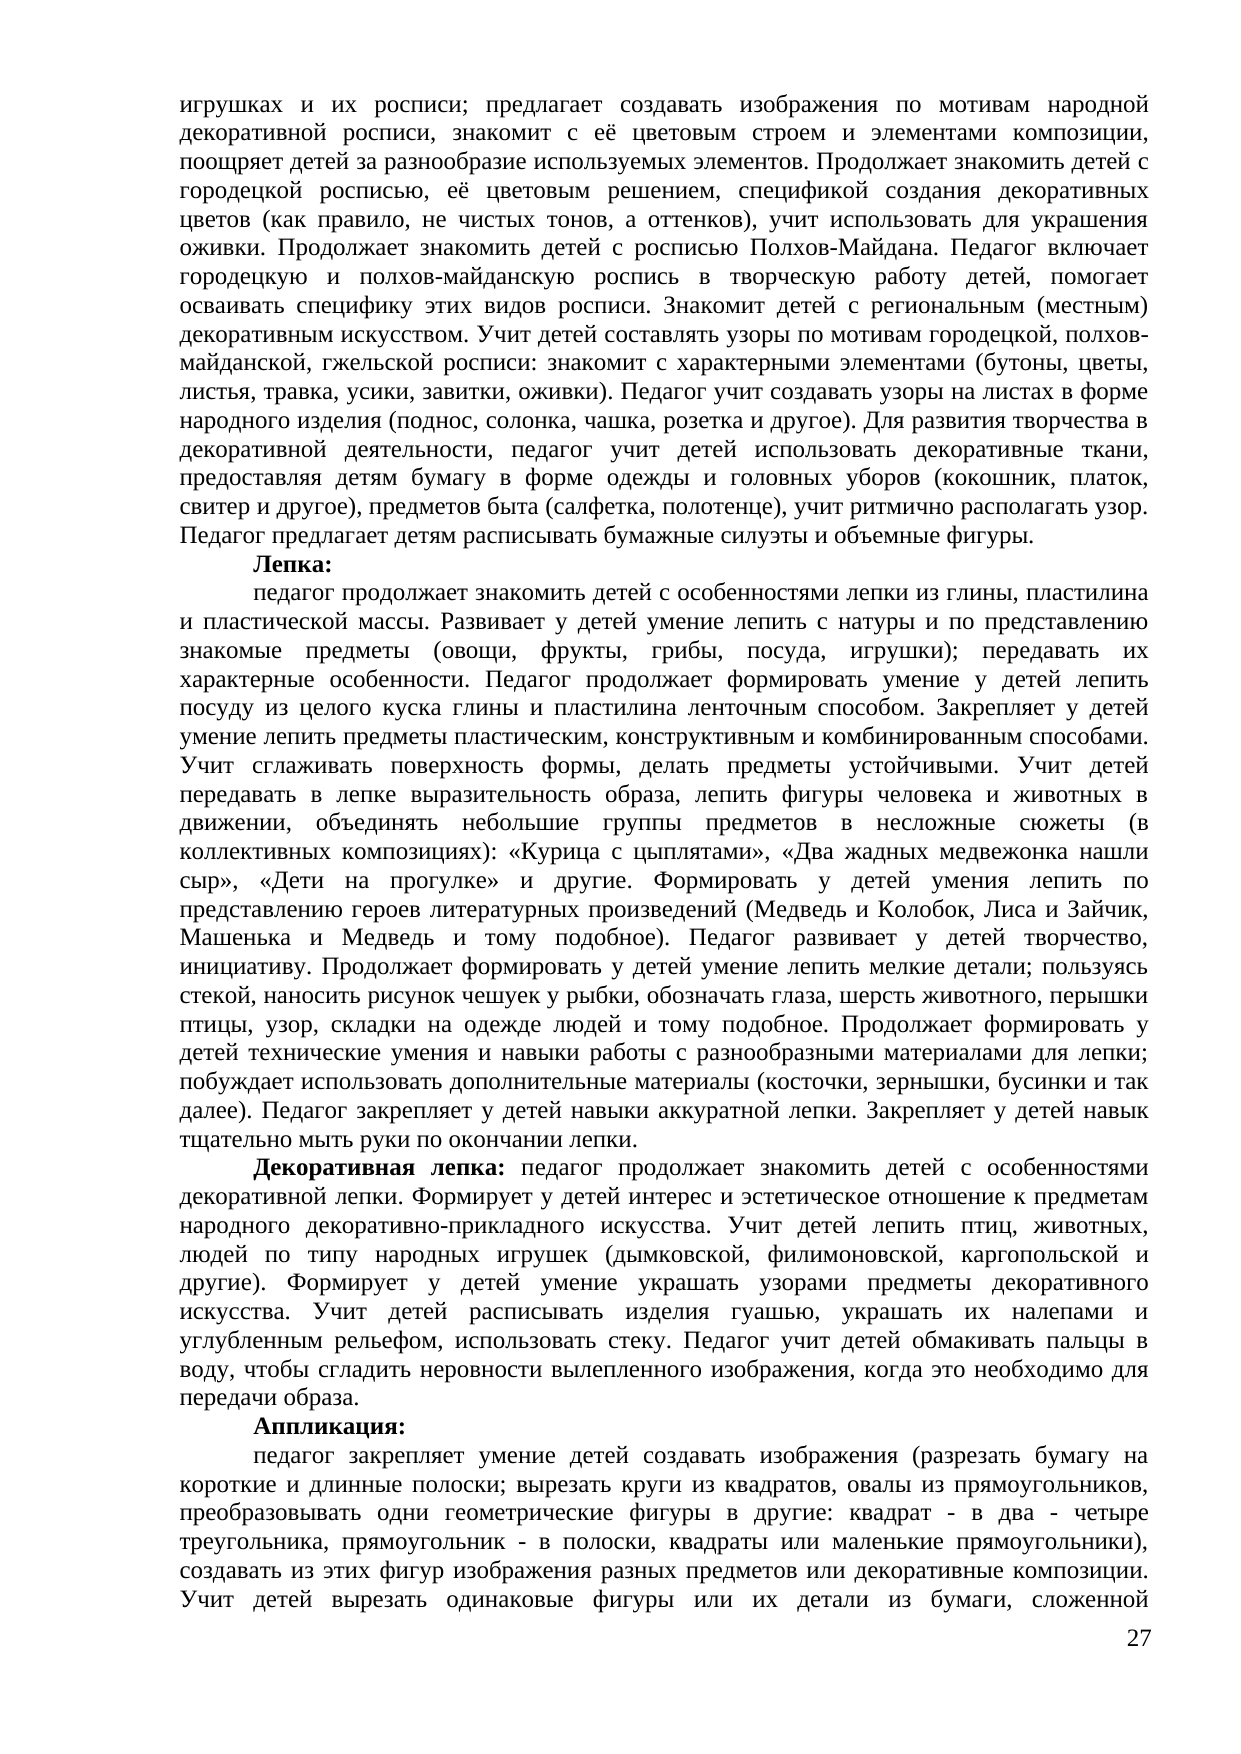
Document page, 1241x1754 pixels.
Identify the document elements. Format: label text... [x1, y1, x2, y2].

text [179, 1440, 1149, 1612]
text Декоративная лепка: педагог продолжает знакомить детей с особенностями декоративной лепки. Формирует у детей интерес и эстетическое отношение к предметам народного декоративно-прикладного искусства. Учит детей лепить птиц, животных, людей по типу народных игрушек (дымковской, филимоновской, каргопольской и другие). Формирует у детей умение украшать узорами предметы декоративного искусства. Учит детей расписывать изделия гуашью, украшать их налепами и углубленным рельефом, использовать стеку. Педагог учит детей обмакивать пальцы в воду, чтобы сгладить неровности вылепленного изображения, когда это необходимо для передачи образа. [179, 1152, 1149, 1411]
text педагог продолжает знакомить детей с особенностями лепки из глины, пластилина и пластической массы. Развивает у детей умение лепить с натуры и по представлению знакомые предметы (овощи, фрукты, грибы, посуда, игрушки); передавать их характерные особенности. Педагог продолжает формировать умение у детей лепить посуду из целого куска глины и пластилина ленточным способом. Закрепляет у детей умение лепить предметы пластическим, конструктивным и комбинированным способами. Учит сглаживать поверхность формы, делать предметы устойчивыми. Учит детей передавать в лепке выразительность образа, лепить фигуры человека и животных в движении, объединять небольшие группы предметов в несложные сюжеты (в коллективных композициях): «Курица с цыплятами», «Два жадных медвежонка нашли сыр», «Дети на прогулке» и другие. Формировать у детей умения лепить по представлению героев литературных произведений (Медведь и Колобок, Лиса и Зайчик, Машенька и Медведь и тому подобное). Педагог развивает у детей творчество, инициативу. Продолжает формировать у детей умение лепить мелкие детали; пользуясь стекой, наносить рисунок чешуек у рыбки, обозначать глаза, шерсть животного, перышки птицы, узор, складки на одежде людей и тому подобное. Продолжает формировать у детей технические умения и навыки работы с разнообразными материалами для лепки; побуждает использовать дополнительные материалы (косточки, зернышки, бусинки и так далее). Педагог закрепляет у детей навыки аккуратной лепки. Закрепляет у детей навык тщательно мыть руки по окончании лепки. [179, 577, 1149, 1152]
text Лепка: [179, 549, 1149, 577]
text Аппликация: [179, 1411, 1149, 1440]
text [179, 89, 1149, 549]
